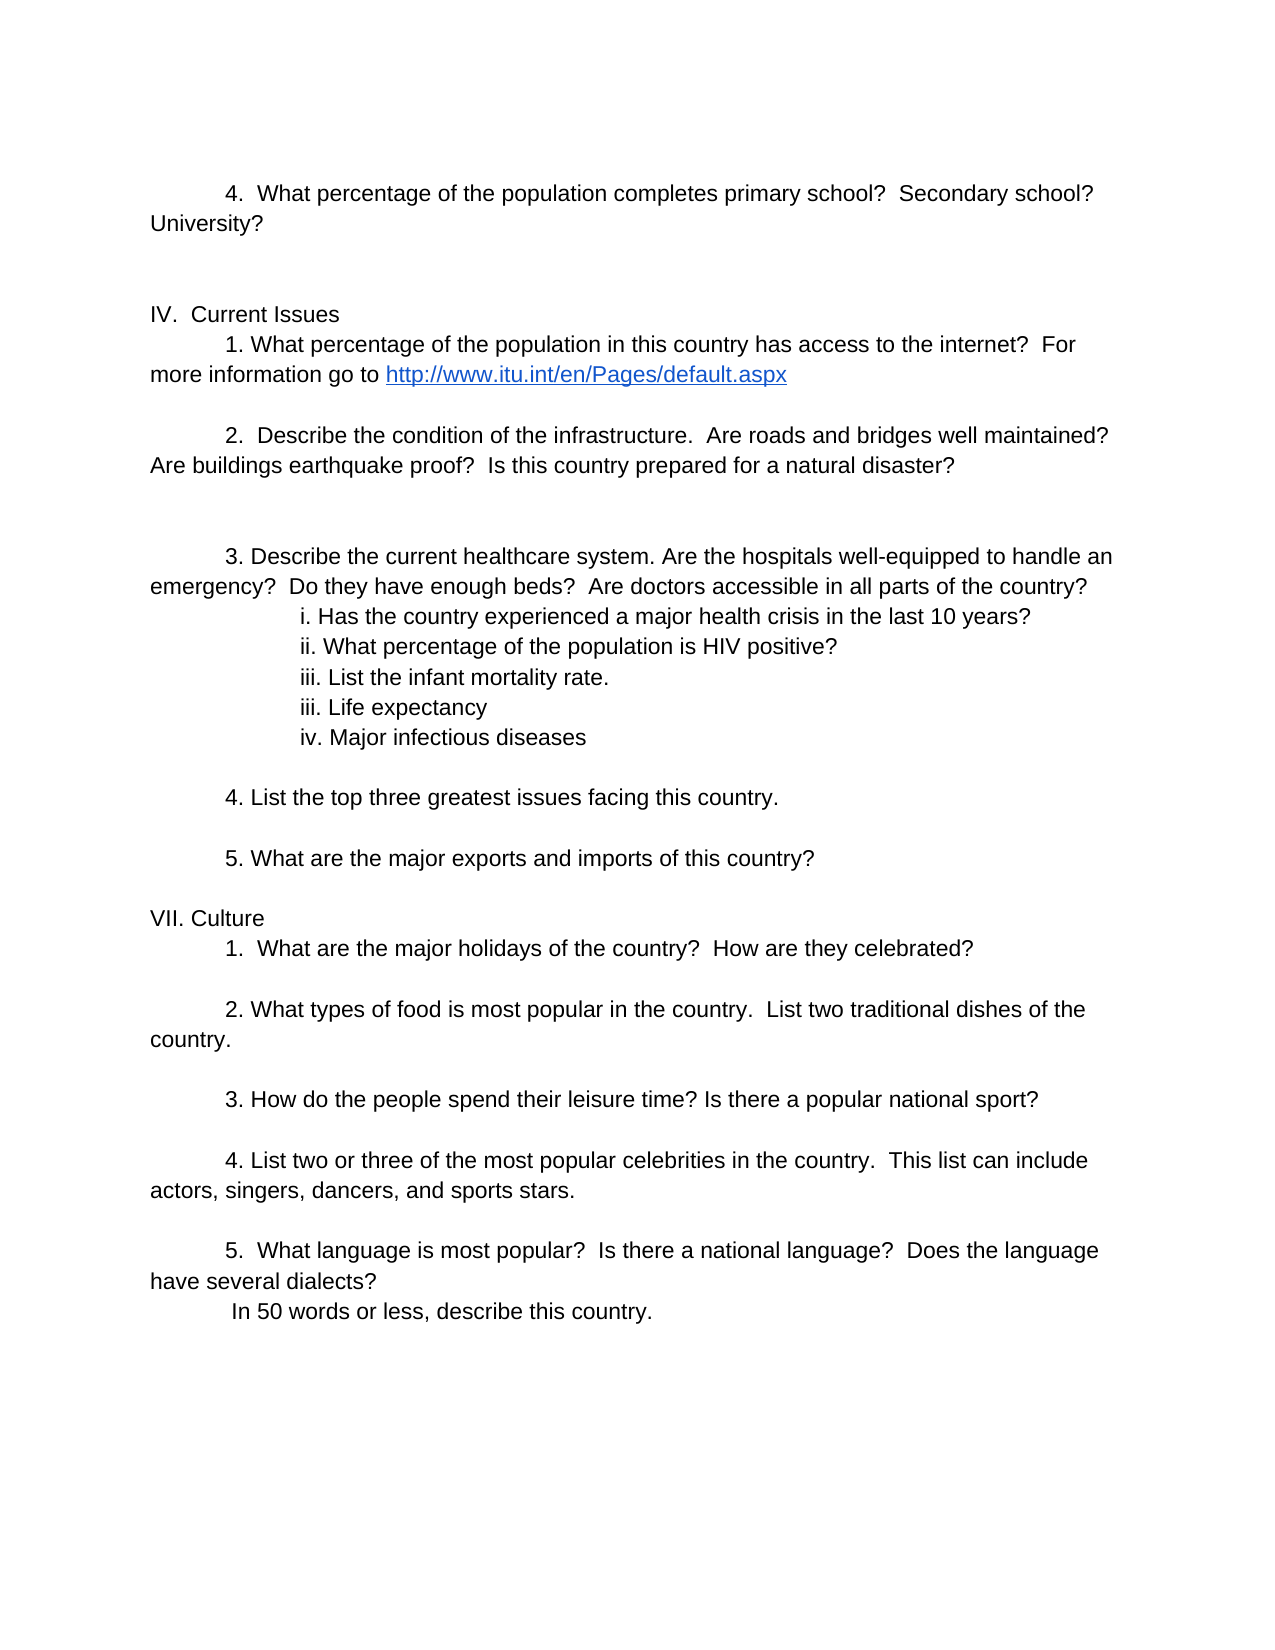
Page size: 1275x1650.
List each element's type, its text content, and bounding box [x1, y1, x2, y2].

text 3. Describe the current healthcare system. Are the hospitals well-equipped to handle an emergency? Do they have enough beds? Are doctors accessible in all parts of the country? [150, 543, 1125, 599]
text 3. How do the people spend their leisure time? Is there a popular national sport? [150, 1086, 1125, 1113]
text 2. Describe the condition of the infrastructure. Are roads and bridges well maintained? Are buildings earthquake proof? Is this country prepared for a natural disaster? [150, 422, 1125, 478]
text 4. List two or three of the most popular celebrities in the country. This list can include actors, singers, dancers, and sports stars. [150, 1147, 1125, 1203]
text IV. Current Issues [150, 301, 1125, 327]
text ii. What percentage of the population is HIV positive? [150, 633, 1125, 660]
text i. Has the country experienced a major health crisis in the last 10 years? [150, 603, 1125, 629]
text 1. What percentage of the population in this country has access to the internet? For more information go to http://www.itu.int/en/Pages/default.aspx [150, 331, 1125, 388]
text In 50 words or less, describe this country. [150, 1298, 1125, 1324]
text 4. List the top three greatest issues facing this country. [150, 784, 1125, 811]
text 4. What percentage of the population completes primary school? Secondary school? University? [150, 180, 1125, 237]
text VII. Culture [150, 905, 1125, 932]
text 5. What language is most popular? Is there a national language? Does the language have several dialects? [150, 1237, 1125, 1294]
text 1. What are the major holidays of the country? How are they celebrated? [150, 935, 1125, 962]
text iii. List the infant mortality rate. [150, 663, 1125, 690]
text iv. Major infectious diseases [150, 724, 1125, 750]
text 2. What types of food is most popular in the country. List two traditional dishes of the country. [150, 996, 1125, 1052]
text iii. Life expectancy [150, 694, 1125, 720]
text 5. What are the major exports and imports of this country? [150, 845, 1125, 871]
